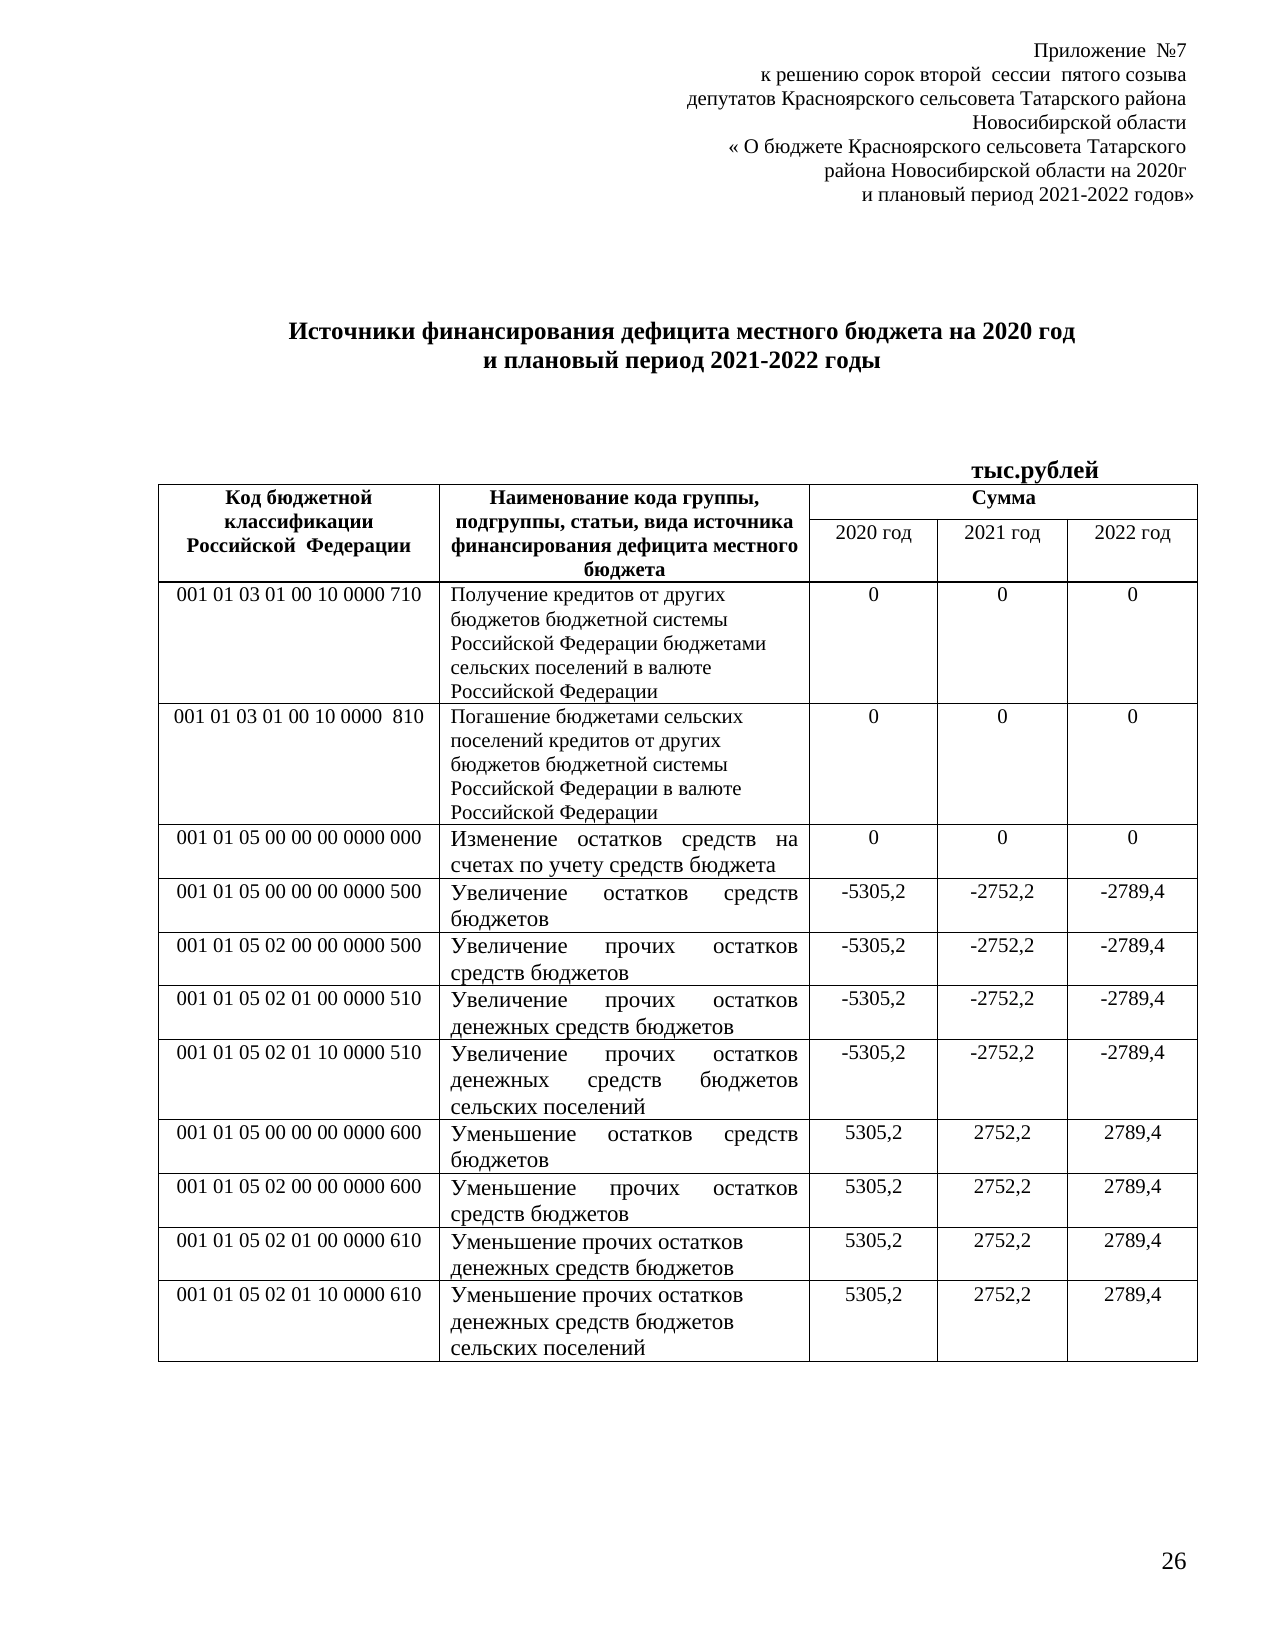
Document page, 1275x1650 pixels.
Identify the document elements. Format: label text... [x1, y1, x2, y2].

text депутатов Красноярского сельсовета Татарского района [177, 86, 1186, 110]
text Приложение №7 [177, 37, 1186, 62]
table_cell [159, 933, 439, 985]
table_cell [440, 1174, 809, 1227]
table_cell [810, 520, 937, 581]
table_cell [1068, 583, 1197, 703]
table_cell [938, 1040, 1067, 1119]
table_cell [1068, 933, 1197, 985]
text Источники финансирования дефицита местного бюджета на 2020 год [177, 316, 1186, 345]
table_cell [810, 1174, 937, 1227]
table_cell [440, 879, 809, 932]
text к решению сорок второй сессии пятого созыва [177, 62, 1186, 86]
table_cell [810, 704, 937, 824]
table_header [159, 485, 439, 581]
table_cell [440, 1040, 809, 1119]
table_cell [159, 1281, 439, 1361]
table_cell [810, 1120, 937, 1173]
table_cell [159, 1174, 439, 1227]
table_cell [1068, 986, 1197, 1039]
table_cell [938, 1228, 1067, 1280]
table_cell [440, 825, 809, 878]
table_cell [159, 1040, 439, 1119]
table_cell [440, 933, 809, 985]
text тыс.рублей [177, 455, 1186, 484]
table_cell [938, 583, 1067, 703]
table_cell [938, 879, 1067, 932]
text Новосибирской области [177, 110, 1186, 134]
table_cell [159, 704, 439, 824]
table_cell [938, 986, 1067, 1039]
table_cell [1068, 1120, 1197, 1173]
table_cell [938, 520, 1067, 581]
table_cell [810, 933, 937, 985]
text района Новосибирской области на 2020г [177, 158, 1186, 182]
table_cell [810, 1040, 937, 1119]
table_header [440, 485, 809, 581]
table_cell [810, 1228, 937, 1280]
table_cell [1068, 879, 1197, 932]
text и плановый период 2021-2022 годов» [177, 182, 1194, 206]
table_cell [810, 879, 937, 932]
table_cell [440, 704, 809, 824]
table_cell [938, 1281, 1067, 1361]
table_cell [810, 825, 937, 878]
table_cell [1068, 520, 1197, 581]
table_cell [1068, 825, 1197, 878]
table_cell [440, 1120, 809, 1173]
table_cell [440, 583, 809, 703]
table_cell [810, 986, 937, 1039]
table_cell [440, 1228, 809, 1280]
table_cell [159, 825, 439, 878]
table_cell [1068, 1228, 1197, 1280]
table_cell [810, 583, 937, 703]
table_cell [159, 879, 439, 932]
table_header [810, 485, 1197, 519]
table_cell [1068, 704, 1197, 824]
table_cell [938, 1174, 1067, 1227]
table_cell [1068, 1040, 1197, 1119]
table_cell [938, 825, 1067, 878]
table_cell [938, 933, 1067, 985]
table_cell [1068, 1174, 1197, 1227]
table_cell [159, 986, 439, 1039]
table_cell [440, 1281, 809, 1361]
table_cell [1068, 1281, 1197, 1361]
text « О бюджете Красноярского сельсовета Татарского [177, 134, 1186, 158]
text и плановый период 2021-2022 годы [177, 345, 1186, 374]
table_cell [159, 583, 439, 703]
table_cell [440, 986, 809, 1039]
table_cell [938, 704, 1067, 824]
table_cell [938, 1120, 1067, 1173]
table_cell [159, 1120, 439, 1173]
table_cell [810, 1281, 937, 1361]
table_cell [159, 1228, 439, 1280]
